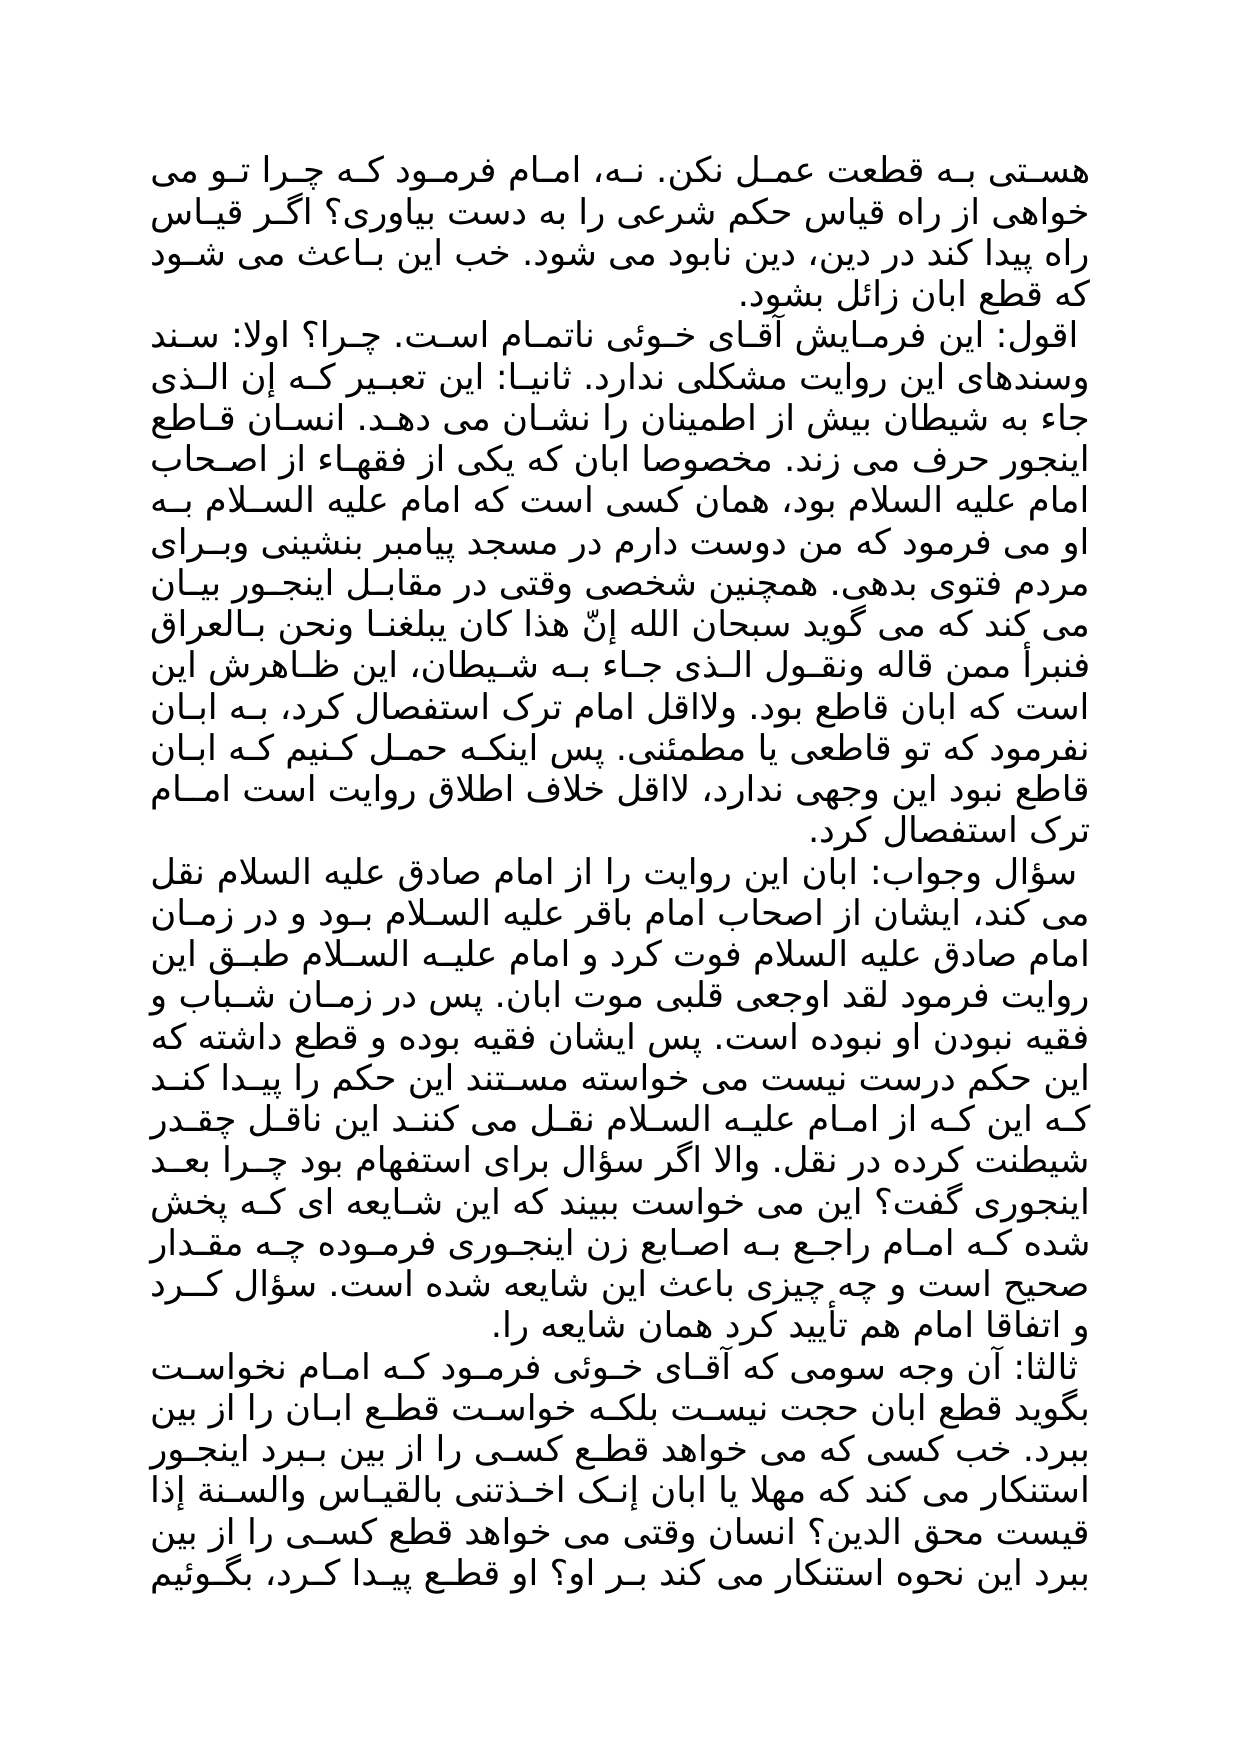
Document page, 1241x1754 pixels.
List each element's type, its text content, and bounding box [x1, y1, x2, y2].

text سؤال وجواب: ابان این روایت را از امام صادق علیه السلام نقل می کند، ایشان از اصحاب امام باقر علیه السلام بود و در زمان امام صادق علیه السلام فوت کرد و امام علیه السلام طبق این روایت فرمود لقد اوجعی قلبی موت ابان. پس در زمان شباب و فقیه نبودن او نبوده است. پس ایشان فقیه بوده و قطع داشته که این حکم درست نیست می خواسته مستند این حکم را پیدا کند که این که از امام علیه السلام نقل می کنند این ناقل چقدر شیطنت کرده در نقل. والا اگر سؤال برای استفهام بود چرا بعد اینجوری گفت؟ این می خواست ببیند که این شایعه ای که پخش شده که امام راجع به اصابع زن اینجوری فرموده چه مقدار صحیح است و چه چیزی باعث این شایعه شده است. سؤال کرد و اتفاقا امام هم تأیید کرد همان شایعه را. [150, 851, 1090, 1346]
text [150, 1346, 1090, 1594]
text اقول: این فرمایش آقای خوئی ناتمام است. چرا؟ اولا: سند وسندهای این روایت مشکلی ندارد. ثانیا: این تعبیر که إن الذی جاء به شیطان بیش از اطمینان را نشان می دهد. انسان قاطع اینجور حرف می زند. مخصوصا ابان که یکی از فقهاء از اصحاب امام علیه السلام بود، همان کسی است که امام علیه السلام به او می فرمود که من دوست دارم در مسجد پیامبر بنشینی وبرای مردم فتوی بدهی. همچنین شخصی وقتی در مقابل اینجور بیان می کند که می گوید سبحان الله إنّ هذا کان یبلغنا ونحن بالعراق فنبرأ ممن قاله ونقول الذی جاء به شیطان، این ظاهرش این است که ابان قاطع بود. ولااقل امام ترک استفصال کرد، به ابان نفرمود که تو قاطعی یا مطمئنی. پس اینکه حمل کنیم که ابان قاطع نبود این وجهی ندارد، لااقل خلاف اطلاق روایت است امام ترک استفصال کرد. [150, 315, 1090, 851]
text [150, 150, 1090, 315]
